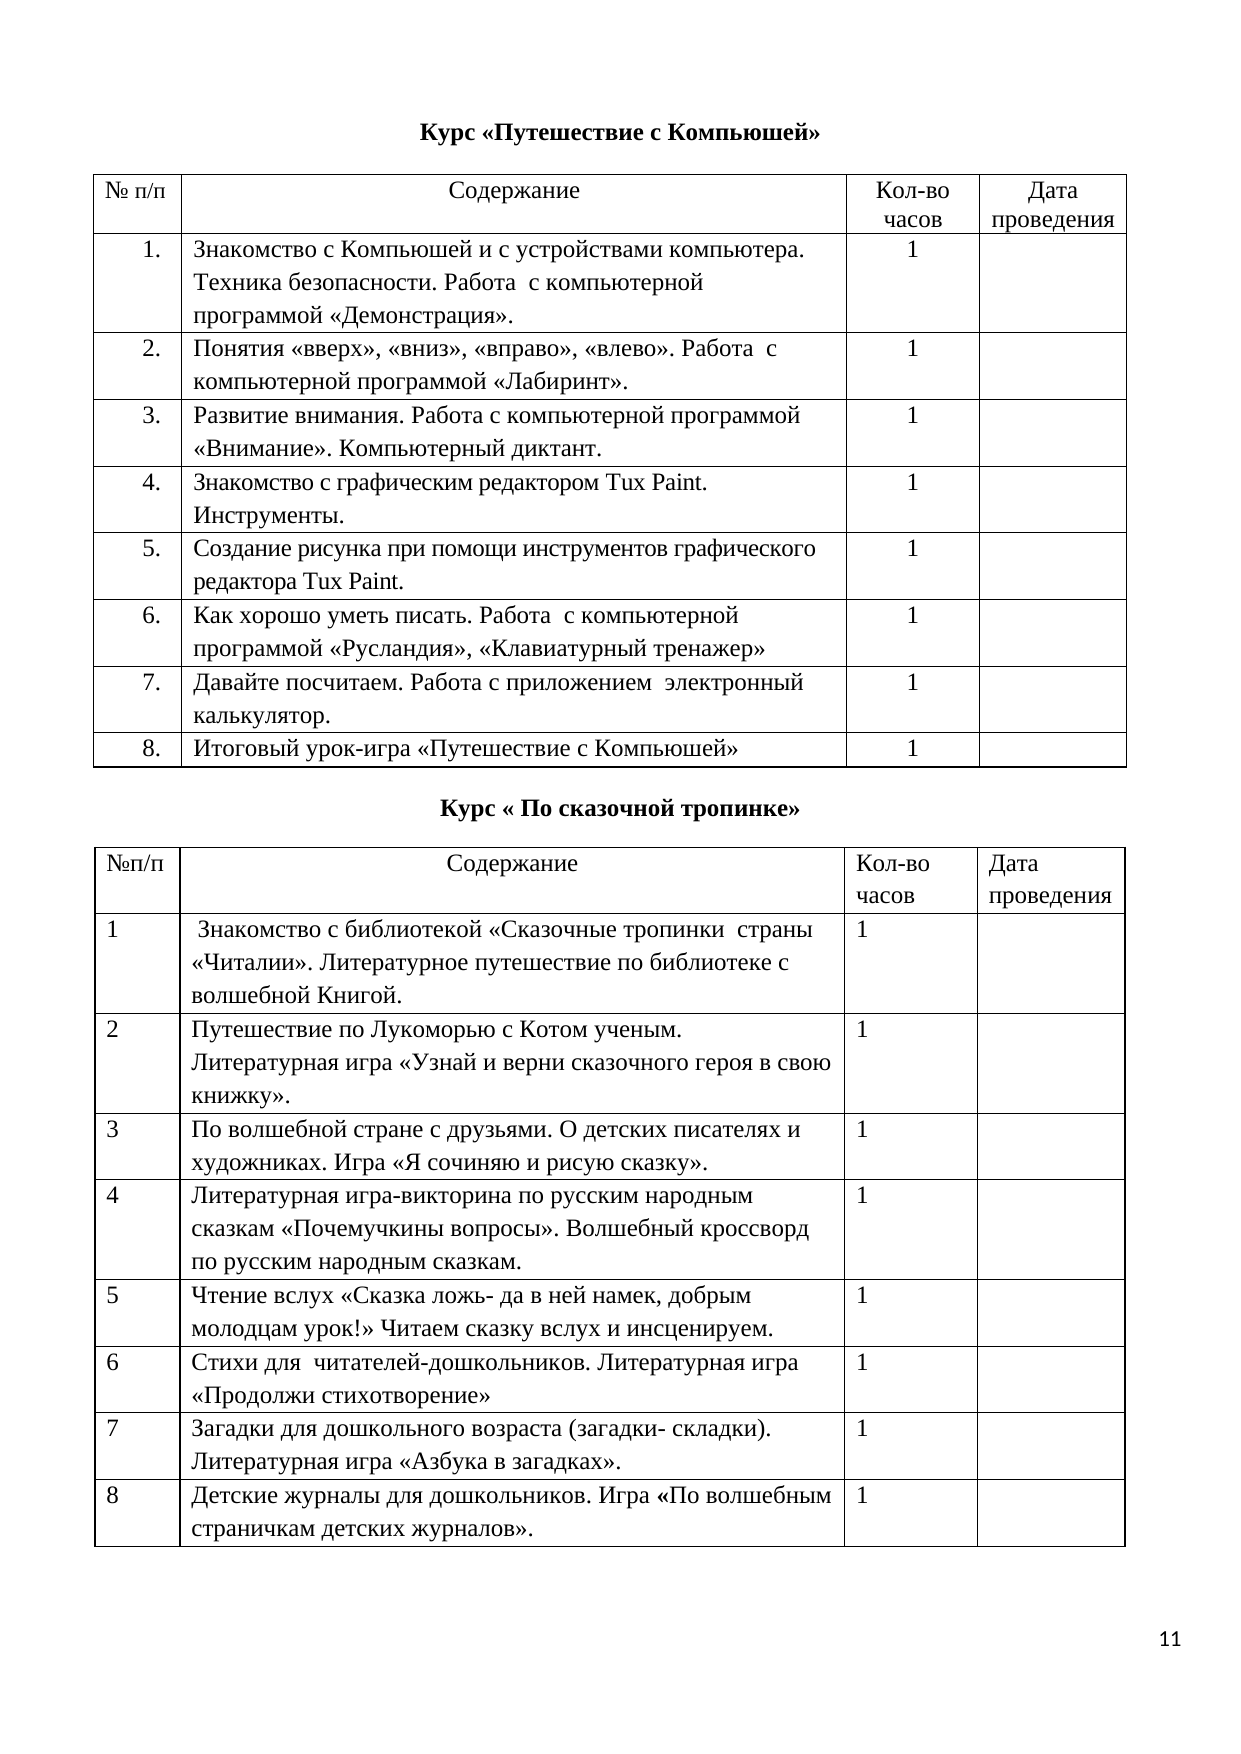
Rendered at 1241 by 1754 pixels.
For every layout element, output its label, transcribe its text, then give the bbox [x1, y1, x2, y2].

table_header Дата проведения [980, 175, 1126, 233]
table_cell 1 [845, 1014, 977, 1113]
table_cell 1 [845, 1480, 977, 1546]
table_cell [94, 533, 181, 599]
table_cell Детские журналы для дошкольников. Игра «По волшебным страничкам детских журналов». [181, 1480, 844, 1546]
table_cell 1 [845, 914, 977, 1013]
table_cell Чтение вслух «Сказка ложь- да в ней намек, добрым молодцам урок!» Читаем сказку вслух и инсценируем. [181, 1280, 844, 1346]
table_cell Развитие внимания. Работа с компьютерной программой «Внимание». Компьютерный диктант. [182, 400, 846, 466]
table_header Кол-во часов [847, 175, 979, 233]
table_cell [978, 1413, 1124, 1479]
table_cell [94, 667, 181, 732]
table_cell 1 [845, 1280, 977, 1346]
table_cell 3 [96, 1114, 179, 1179]
table_cell [978, 1280, 1124, 1346]
table_cell [978, 914, 1124, 1013]
table_cell 4 [96, 1180, 179, 1279]
text Курс «Путешествие с Компьюшей» [59, 117, 1181, 145]
table_cell [978, 1180, 1124, 1279]
table_cell Понятия «вверх», «вниз», «вправо», «влево». Работа с компьютерной программой «Лабиринт». [182, 333, 846, 399]
table_header № п/п [94, 175, 181, 233]
table_cell 1 [847, 400, 979, 466]
table_cell [978, 1347, 1124, 1412]
table_cell 7 [96, 1413, 179, 1479]
table_cell [978, 1014, 1124, 1113]
table_cell [978, 1114, 1124, 1179]
table_cell 1 [847, 533, 979, 599]
table_cell [94, 234, 181, 332]
table_cell [980, 400, 1126, 466]
table_header Содержание [182, 175, 846, 233]
table_header №п/п [96, 848, 179, 913]
table_cell [94, 733, 181, 766]
table_cell [980, 733, 1126, 766]
table_cell [980, 533, 1126, 599]
table_header Дата проведения [978, 848, 1124, 913]
table_cell 1 [847, 467, 979, 532]
table_cell [94, 400, 181, 466]
table_cell [94, 333, 181, 399]
table_cell Загадки для дошкольного возраста (загадки- складки). Литературная игра «Азбука в загадках». [181, 1413, 844, 1479]
table_cell [980, 234, 1126, 332]
table_cell [980, 600, 1126, 666]
table_cell Знакомство с Компьюшей и с устройствами компьютера. Техника безопасности. Работа с компьютерной программой «Демонстрация». [182, 234, 846, 332]
table_cell [980, 333, 1126, 399]
table_cell Знакомство с графическим редактором Tux Paint. Инструменты. [182, 467, 846, 532]
table_header Содержание [181, 848, 844, 913]
table_cell Литературная игра-викторина по русским народным сказкам «Почемучкины вопросы». Волшебный кроссворд по русским народным сказкам. [181, 1180, 844, 1279]
table_cell 1 [847, 600, 979, 666]
table_header Кол-во часов [845, 848, 977, 913]
table_cell 1 [845, 1413, 977, 1479]
table_cell 6 [96, 1347, 179, 1412]
table_cell Давайте посчитаем. Работа с приложением электронный калькулятор. [182, 667, 846, 732]
table_cell 1 [847, 234, 979, 332]
table_cell 1 [847, 333, 979, 399]
table_cell Путешествие по Лукоморью с Котом ученым. Литературная игра «Узнай и верни сказочного героя в свою книжку». [181, 1014, 844, 1113]
table_cell 2 [96, 1014, 179, 1113]
table_cell 1 [845, 1180, 977, 1279]
table_cell 1 [845, 1114, 977, 1179]
table_cell [980, 467, 1126, 532]
table_cell [978, 1480, 1124, 1546]
table_cell [94, 467, 181, 532]
table_cell 8 [96, 1480, 179, 1546]
table_cell Стихи для читателей-дошкольников. Литературная игра «Продолжи стихотворение» [181, 1347, 844, 1412]
table_cell По волшебной стране с друзьями. О детских писателях и художниках. Игра «Я сочиняю и рисую сказку». [181, 1114, 844, 1179]
table_cell Итоговый урок-игра «Путешествие с Компьюшей» [182, 733, 846, 766]
table_cell [980, 667, 1126, 732]
text Курс « По сказочной тропинке» [59, 793, 1181, 821]
table_cell Знакомство с библиотекой «Сказочные тропинки страны «Читалии». Литературное путешествие по библиотеке с волшебной Книгой. [181, 914, 844, 1013]
table_cell [94, 600, 181, 666]
table_cell Создание рисунка при помощи инструментов графического редактора Tux Paint. [182, 533, 846, 599]
table_cell 1 [847, 733, 979, 766]
table_cell 5 [96, 1280, 179, 1346]
table_cell 1 [847, 667, 979, 732]
table_cell Как хорошо уметь писать. Работа с компьютерной программой «Русландия», «Клавиатурный тренажер» [182, 600, 846, 666]
table_cell 1 [96, 914, 179, 1013]
table_cell 1 [845, 1347, 977, 1412]
